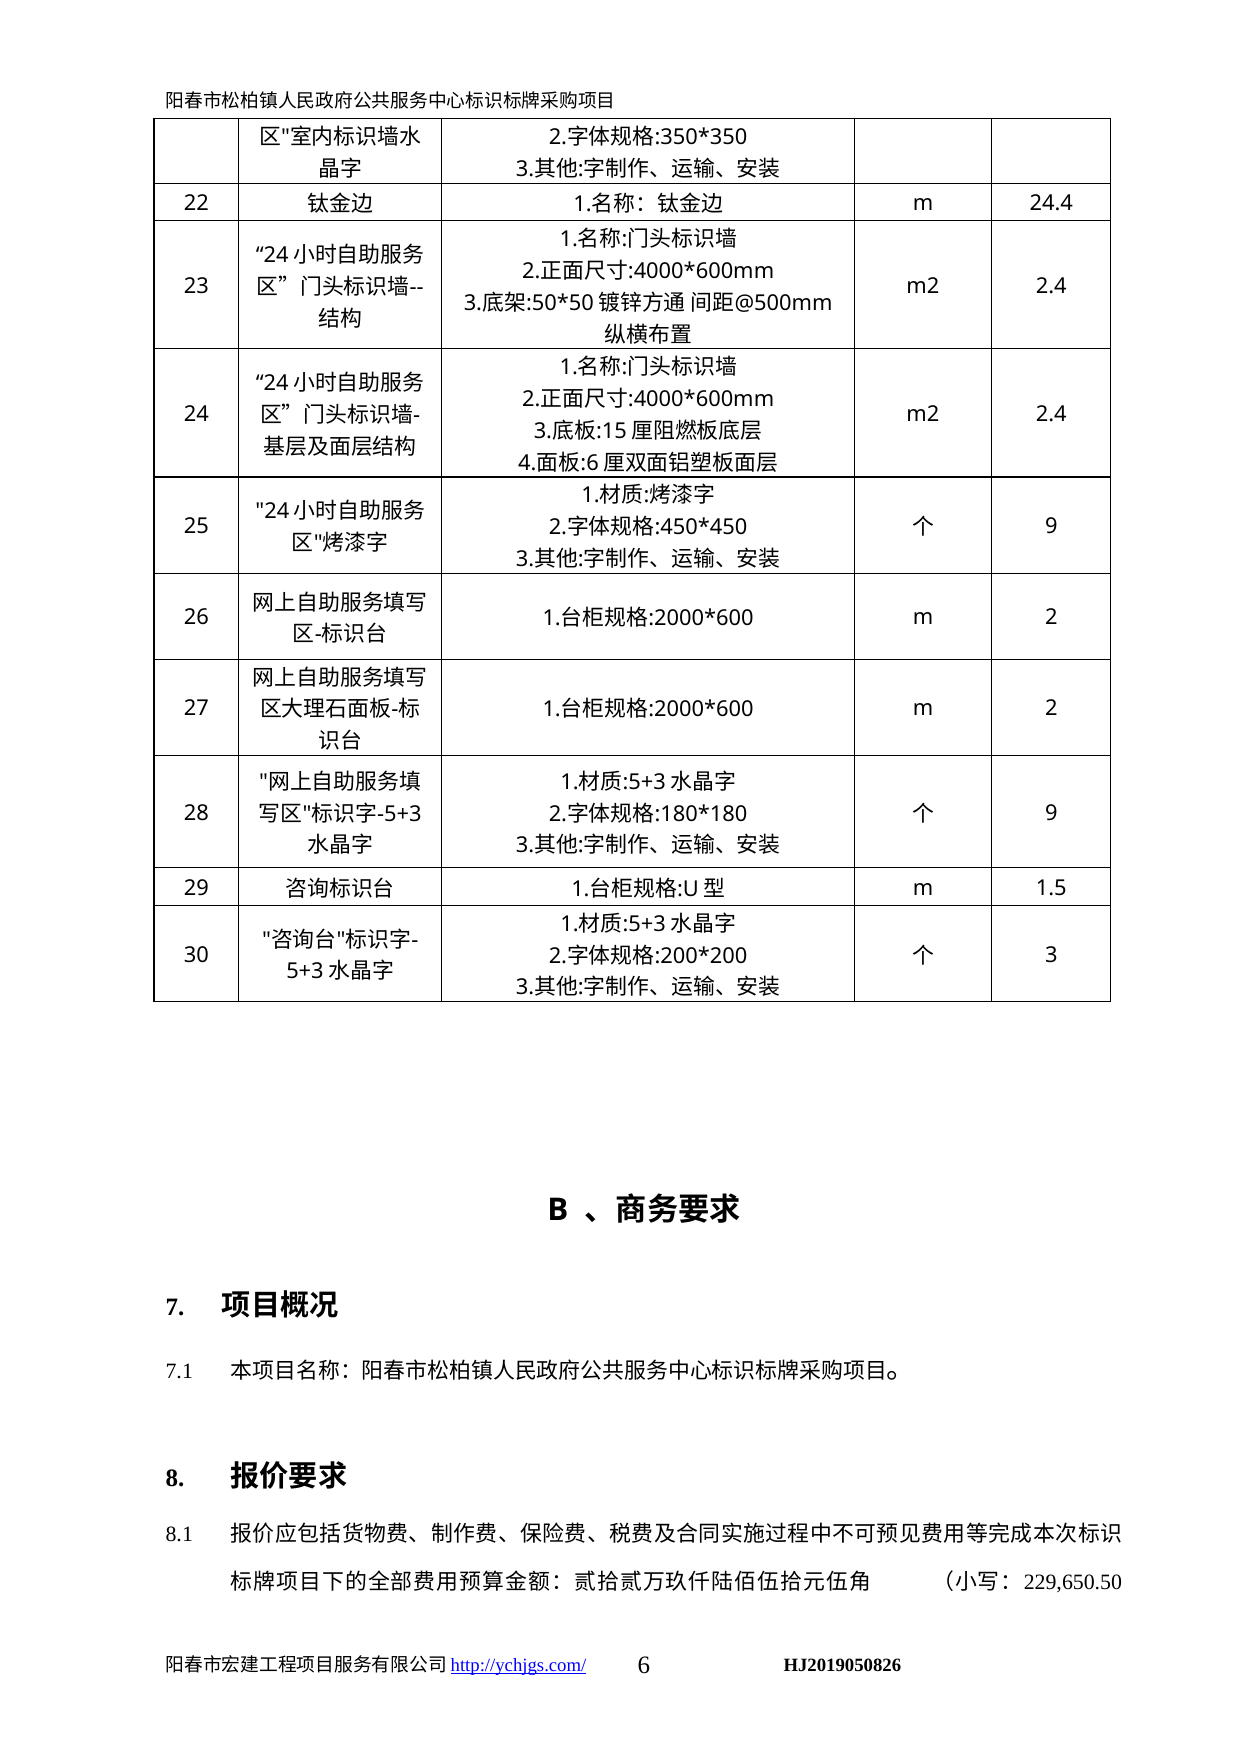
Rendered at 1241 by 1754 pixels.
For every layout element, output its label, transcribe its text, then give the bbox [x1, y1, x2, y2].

list 项目概况 [165, 1281, 1122, 1323]
table_cell 个 [855, 906, 991, 1001]
table_cell 2 [992, 574, 1110, 659]
table_cell 21 [155, 119, 238, 183]
list 本项目名称：阳春市松柏镇人民政府公共服务中心标识标牌采购项目。 [165, 1345, 1122, 1387]
table_cell 22 [155, 184, 238, 220]
table_cell 钛金边 [239, 184, 441, 220]
table_cell 24.4 [992, 184, 1110, 220]
table_cell m [855, 868, 991, 905]
table_cell 网上自助服务填写区-标识台 [239, 574, 441, 659]
table_cell 3 [992, 906, 1110, 1001]
table_cell "24小时自助服务区"室内标识墙水晶字 [239, 119, 441, 183]
table_cell "网上自助服务填写区"标识字-5+3水晶字 [239, 756, 441, 867]
table_cell m2 [855, 221, 991, 348]
table_cell 1.材质:烤漆字 2.字体规格:450*450 3.其他:字制作、运输、安装 [442, 478, 854, 573]
table_cell m [855, 660, 991, 755]
table_cell 9 [992, 478, 1110, 573]
table_cell 1.材质:5+3水晶字 2.字体规格:200*200 3.其他:字制作、运输、安装 [442, 906, 854, 1001]
table_cell 个 [855, 756, 991, 867]
table_cell 29 [155, 868, 238, 905]
table_cell 23 [155, 221, 238, 348]
table_cell m [855, 574, 991, 659]
table_cell 26 [155, 574, 238, 659]
list 报价要求 [165, 1453, 1122, 1495]
table_cell 28 [155, 756, 238, 867]
table_cell 1.5 [992, 868, 1110, 905]
table_cell 1.名称:门头标识墙 2.正面尺寸:4000*600mm 3.底板:15厘阻燃板底层 4.面板:6厘双面铝塑板面层 [442, 349, 854, 476]
table_cell 2.4 [992, 349, 1110, 476]
table_cell 咨询标识台 [239, 868, 441, 905]
table_cell 30 [155, 906, 238, 1001]
text B 、商务要求 [165, 1184, 1122, 1229]
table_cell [442, 119, 854, 183]
table_cell m2 [855, 349, 991, 476]
table_cell 2 [992, 660, 1110, 755]
table_cell 2.4 [992, 221, 1110, 348]
table_cell 1.台柜规格:2000*600 [442, 574, 854, 659]
table_cell "24小时自助服务区"烤漆字 [239, 478, 441, 573]
table_cell 个 [855, 478, 991, 573]
table_cell 1.台柜规格:U型 [442, 868, 854, 905]
table_cell 1.名称:门头标识墙 2.正面尺寸:4000*600mm 3.底架:50*50镀锌方通 间距@500mm纵横布置 [442, 221, 854, 348]
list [165, 1516, 1122, 1595]
table_cell “24小时自助服务区”门头标识墙--结构 [239, 221, 441, 348]
table_cell "咨询台"标识字-5+3水晶字 [239, 906, 441, 1001]
table_cell m [855, 184, 991, 220]
table_cell 1.台柜规格:2000*600 [442, 660, 854, 755]
table_cell “24小时自助服务区”门头标识墙-基层及面层结构 [239, 349, 441, 476]
table_cell 网上自助服务填写区大理石面板-标识台 [239, 660, 441, 755]
table_cell 个 [855, 119, 991, 183]
table_cell 9 [992, 119, 1110, 183]
table_cell 25 [155, 478, 238, 573]
table_cell 9 [992, 756, 1110, 867]
table_cell 1.材质:5+3水晶字 2.字体规格:180*180 3.其他:字制作、运输、安装 [442, 756, 854, 867]
table_cell 27 [155, 660, 238, 755]
table_cell 1.名称：钛金边 [442, 184, 854, 220]
table_cell 24 [155, 349, 238, 476]
